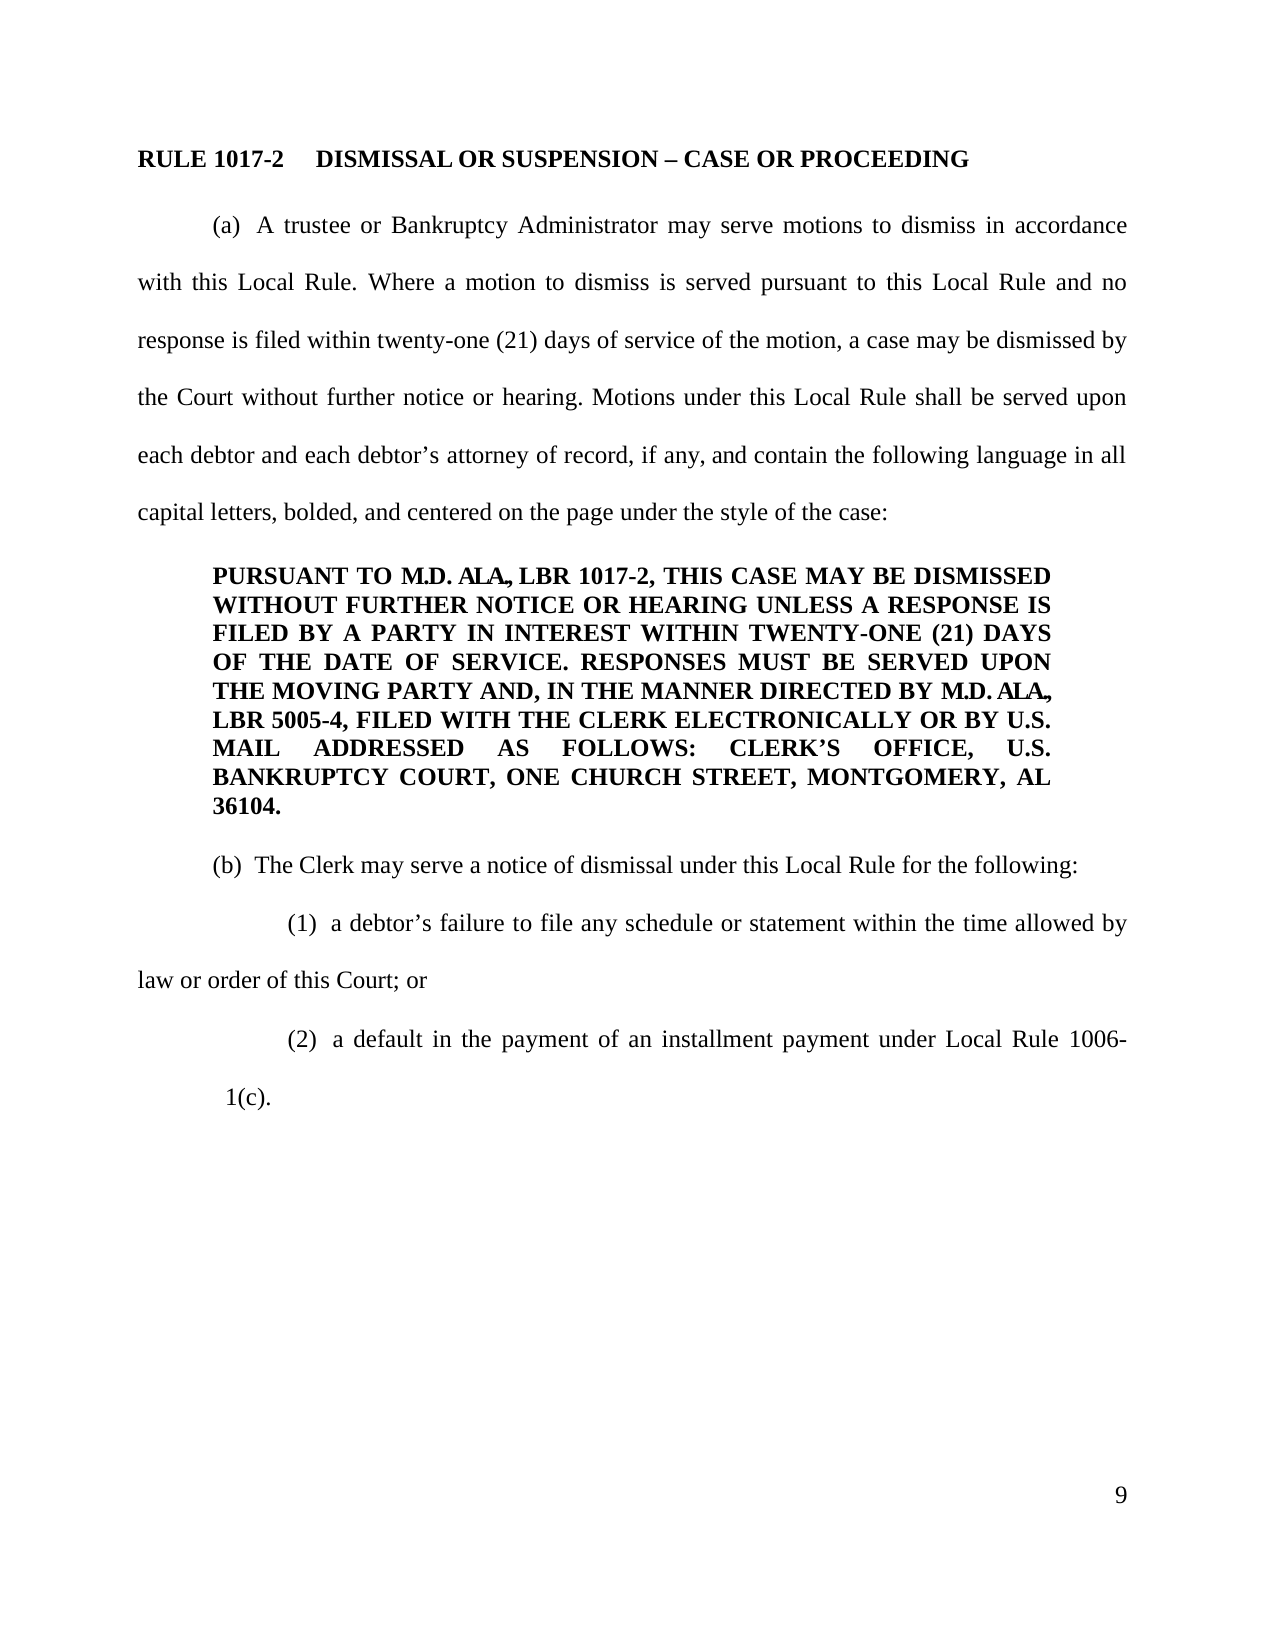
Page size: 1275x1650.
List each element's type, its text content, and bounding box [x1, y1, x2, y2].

text PURSUANT TO M.D. ALA., LBR 1017-2, THIS CASE MAY BE DISMISSED WITHOUT FURTHER NOTICE OR HEARING UNLESS A RESPONSE IS FILED BY A PARTY IN INTEREST WITHIN TWENTY-ONE (21) DAYS OF THE DATE OF SERVICE. RESPONSES MUST BE SERVED UPON THE MOVING PARTY AND, IN THE MANNER DIRECTED BY M.D. ALA., LBR 5005-4, FILED WITH THE CLERK ELECTRONICALLY OR BY U.S. MAIL ADDRESSED AS FOLLOWS: CLERK’S OFFICE, U.S. BANKRUPTCY COURT, ONE CHURCH STREET, MONTGOMERY, AL 36104. [212, 561, 1052, 820]
text (a) A trustee or Bankruptcy Administrator may serve motions to dismiss in accordance with this Local Rule. Where a motion to dismiss is served pursuant to this Local Rule and no response is filed within twenty-one (21) days of service of the motion, a case may be dismissed by the Court without further notice or hearing. Motions under this Local Rule shall be served upon each debtor and each debtor’s attorney of record, if any, and contain the following language in all capital letters, bolded, and centered on the page under the style of the case: [137, 210, 1127, 526]
subtitle RULE 1017-2 DISMISSAL OR SUSPENSION – CASE OR PROCEEDING [137, 144, 1127, 172]
text (b) The Clerk may serve a notice of dismissal under this Local Rule for the following: [212, 851, 1127, 879]
text (2) a default in the payment of an installment payment under Local Rule 1006-1(c). [225, 1024, 1127, 1110]
text (1) a debtor’s failure to file any schedule or statement within the time allowed by law or order of this Court; or [137, 908, 1127, 994]
